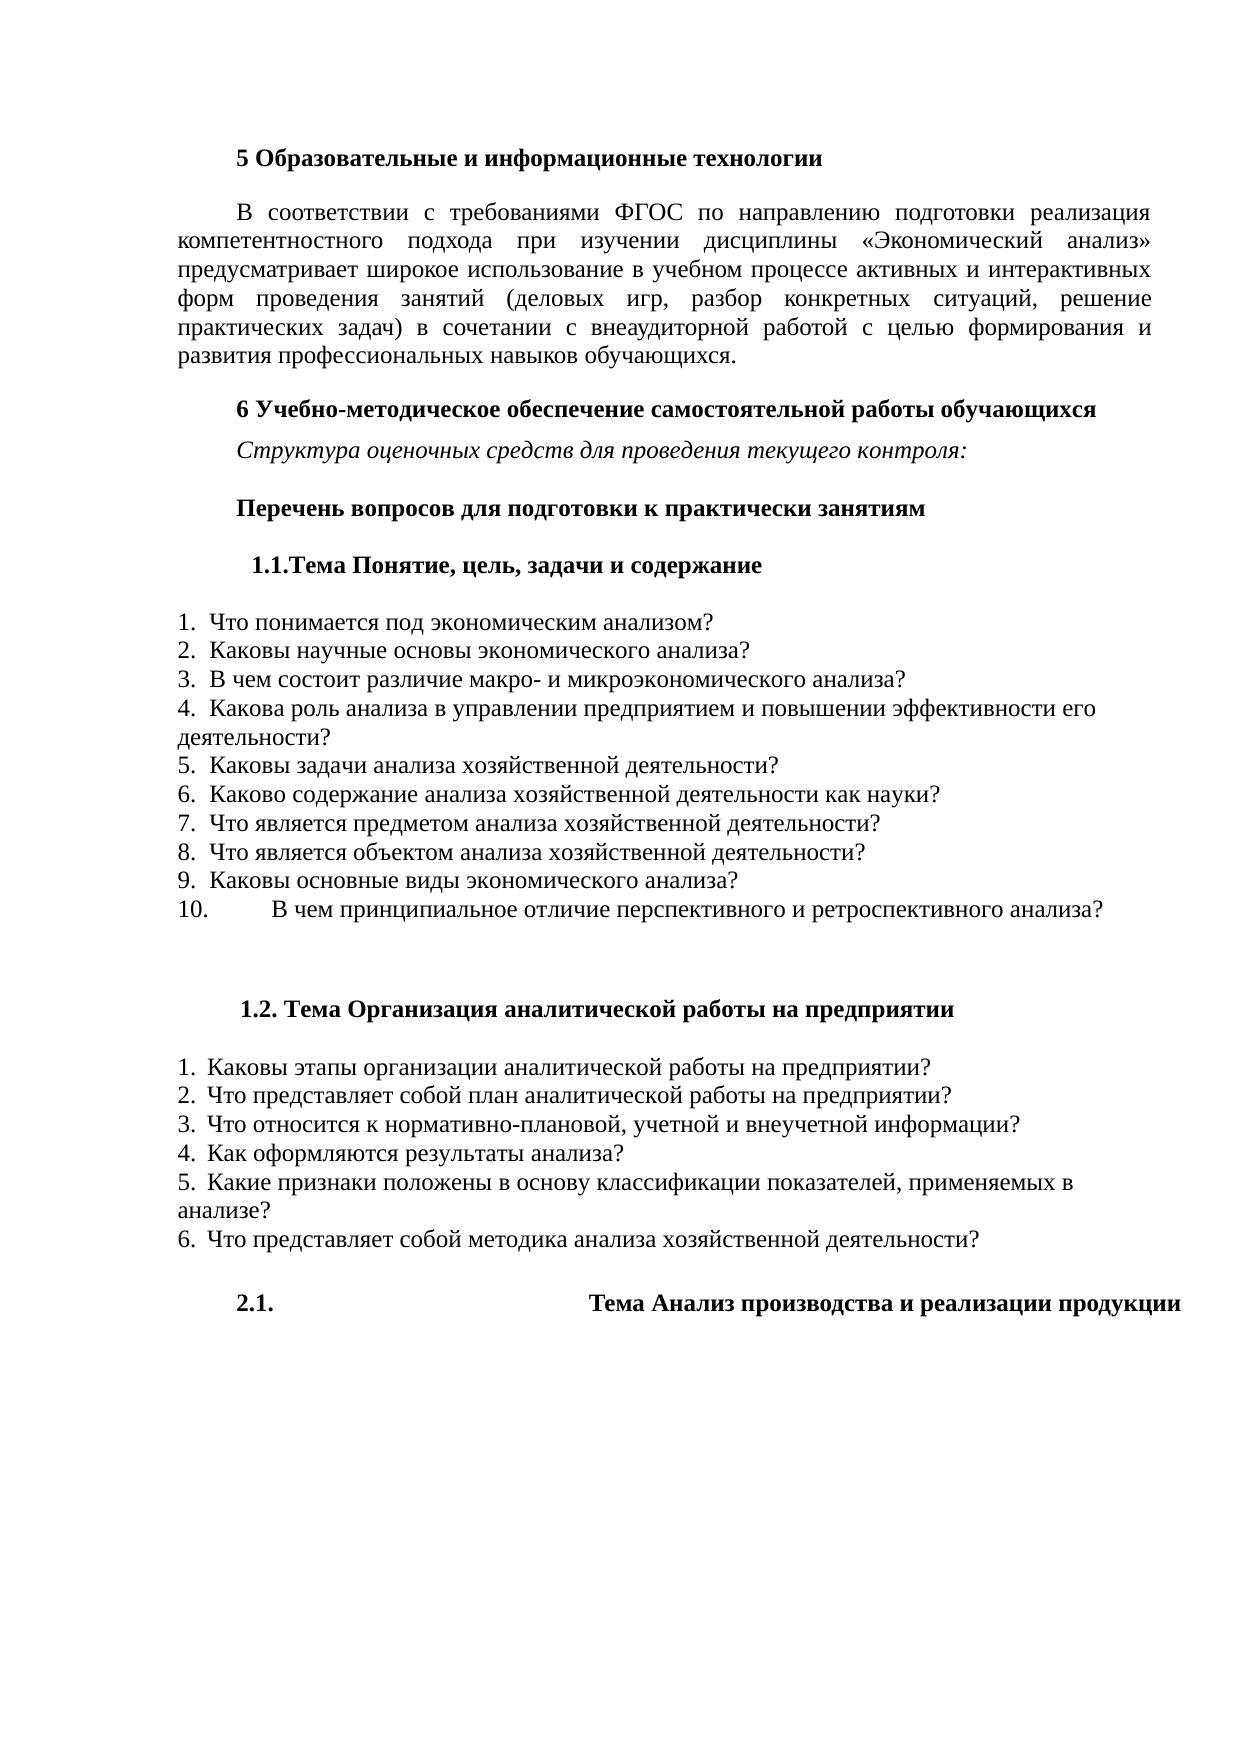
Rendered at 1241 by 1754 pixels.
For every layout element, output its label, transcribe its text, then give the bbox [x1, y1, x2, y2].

list Каково содержание анализа хозяйственной деятельности как науки? [177, 779, 1152, 808]
text 1.1.Тема Понятие, цель, задачи и содержание [177, 550, 1152, 579]
list Что представляет собой методика анализа хозяйственной деятельности? [177, 1224, 1152, 1253]
list Каковы основные виды экономического анализа? [177, 865, 1152, 894]
list Как оформляются результаты анализа? [177, 1138, 1152, 1167]
text В соответствии с требованиями ФГОС по направлению подготовки реализация компетентностного подхода при изучении дисциплины «Экономический анализ» предусматривает широкое использование в учебном процессе активных и интерактивных форм проведения занятий (деловых игр, разбор конкретных ситуаций, решение практических задач) в сочетании с внеаудиторной работой с целью формирования и развития профессиональных навыков обучающихся. [177, 197, 1152, 369]
list Каковы этапы организации аналитической работы на предприятии? [177, 1052, 1152, 1080]
text 5 Образовательные и информационные технологии [236, 143, 1152, 172]
list Что понимается под экономическим анализом? [177, 607, 1152, 635]
list Что относится к нормативно-плановой, учетной и внеучетной информации? [177, 1109, 1152, 1138]
text 6 Учебно-методическое обеспечение самостоятельной работы обучающихся [236, 394, 1152, 423]
list Каковы научные основы экономического анализа? [177, 635, 1152, 664]
list Тема Анализ производства и реализации продукции [236, 1288, 1181, 1317]
list Какова роль анализа в управлении предприятием и повышении эффективности его деятельности? [177, 693, 1152, 750]
list Какие признаки положены в основу классификации показателей, применяемых в анализе? [177, 1167, 1152, 1224]
list Тема Организация аналитической работы на предприятии [240, 994, 1152, 1023]
list Что является предметом анализа хозяйственной деятельности? [177, 808, 1152, 837]
list Что является объектом анализа хозяйственной деятельности? [177, 837, 1152, 865]
text Структура оценочных средств для проведения текущего контроля: [177, 436, 1152, 464]
list В чем состоит различие макро- и микроэкономического анализа? [177, 664, 1152, 693]
text Перечень вопросов для подготовки к практически занятиям [177, 493, 1152, 522]
list Что представляет собой план аналитической работы на предприятии? [177, 1080, 1152, 1109]
list В чем принципиальное отличие перспективного и ретроспективного анализа? [177, 894, 1152, 923]
list Каковы задачи анализа хозяйственной деятельности? [177, 750, 1152, 779]
